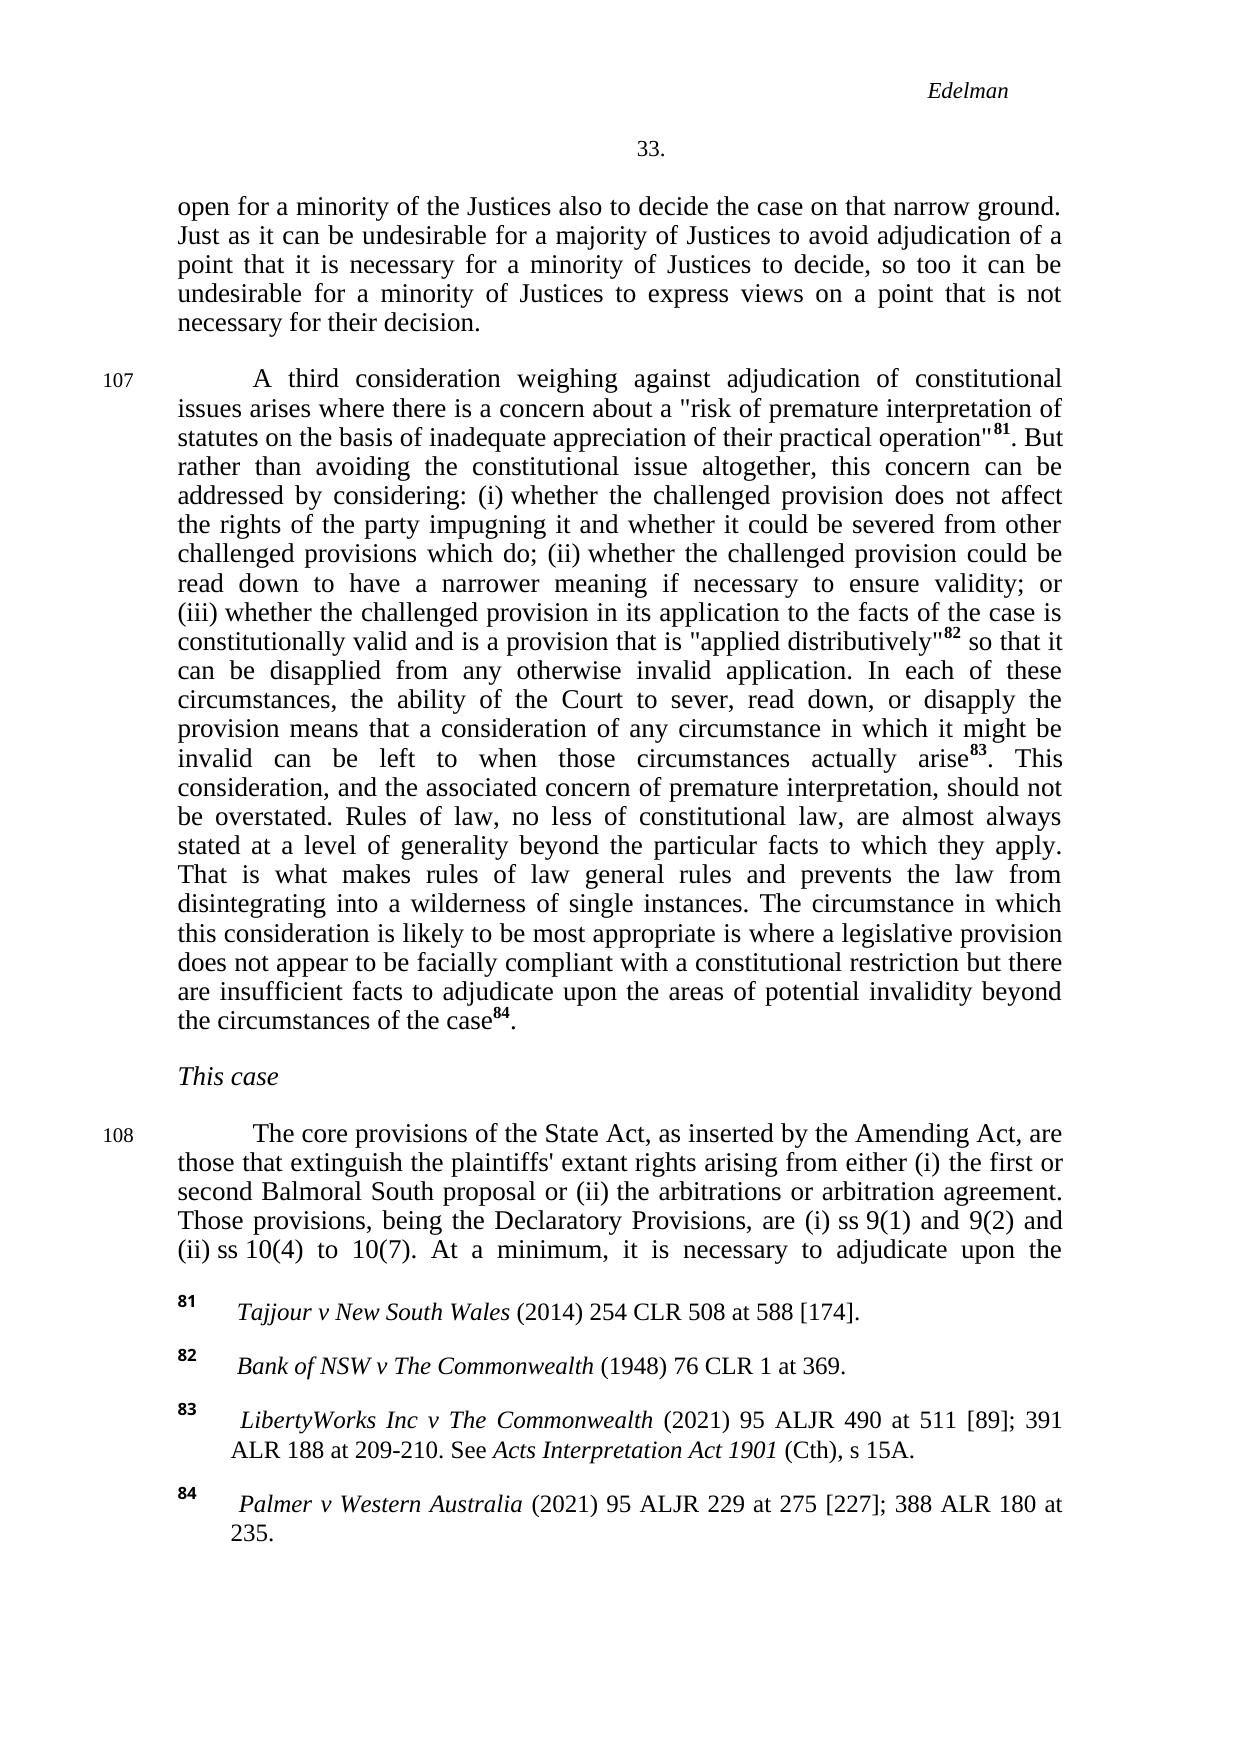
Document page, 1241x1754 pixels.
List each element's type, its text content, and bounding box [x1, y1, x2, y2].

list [102, 192, 1063, 337]
subtitle This case [177, 1062, 1063, 1092]
list A third consideration weighing against adjudication of constitutional issues arises where there is a concern about a "risk of premature interpretation of statutes on the basis of inadequate appreciation of their practical operation". But rather than avoiding the constitutional issue altogether, this concern can be addressed by considering: (i) whether the challenged provision does not affect the rights of the party impugning it and whether it could be severed from other challenged provisions which do; (ii) whether the challenged provision could be read down to have a narrower meaning if necessary to ensure validity; or (iii) whether the challenged provision in its application to the facts of the case is constitutionally valid and is a provision that is "applied distributively" so that it can be disapplied from any otherwise invalid application. In each of these circumstances, the ability of the Court to sever, read down, or disapply the provision means that a consideration of any circumstance in which it might be invalid can be left to when those circumstances actually arise. This consideration, and the associated concern of premature interpretation, should not be overstated. Rules of law, no less of constitutional law, are almost always stated at a level of generality beyond the particular facts to which they apply. That is what makes rules of law general rules and prevents the law from disintegrating into a wilderness of single instances. The circumstance in which this consideration is likely to be most appropriate is where a legislative provision does not appear to be facially compliant with a constitutional restriction but there are insufficient facts to adjudicate upon the areas of potential invalidity beyond the circumstances of the case. [102, 364, 1063, 1035]
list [102, 1119, 1063, 1264]
